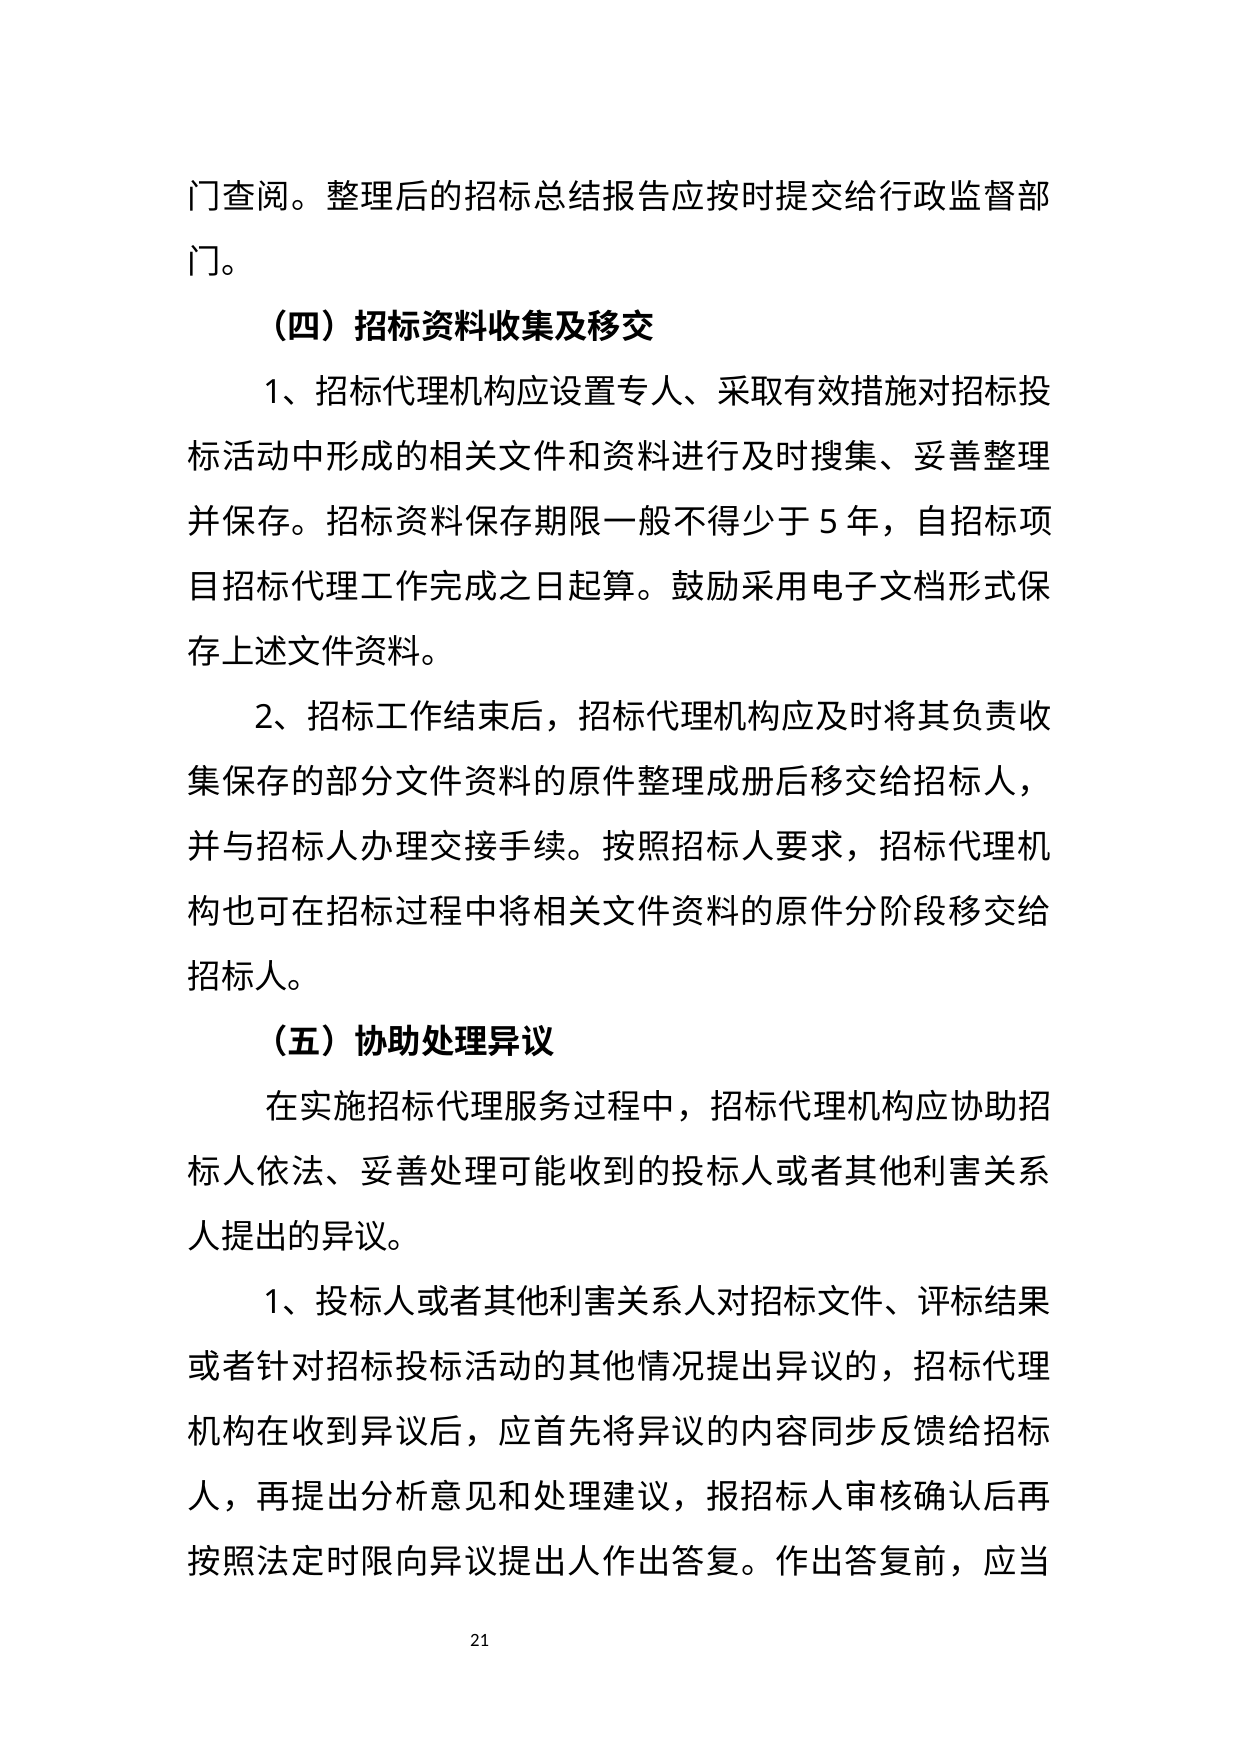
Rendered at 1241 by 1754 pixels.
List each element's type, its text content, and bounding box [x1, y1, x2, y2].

text 1、招标代理机构应设置专人、采取有效措施对招标投标活动中形成的相关文件和资料进行及时搜集、妥善整理并保存。招标资料保存期限一般不得少于5年，自招标项目招标代理工作完成之日起算。鼓励采用电子文档形式保存上述文件资料。 [187, 357, 1053, 682]
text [187, 1267, 1053, 1592]
text 2、招标工作结束后，招标代理机构应及时将其负责收集保存的部分文件资料的原件整理成册后移交给招标人，并与招标人办理交接手续。按照招标人要求，招标代理机构也可在招标过程中将相关文件资料的原件分阶段移交给招标人。 [187, 682, 1053, 1007]
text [187, 162, 1053, 292]
text 在实施招标代理服务过程中，招标代理机构应协助招标人依法、妥善处理可能收到的投标人或者其他利害关系人提出的异议。 [187, 1072, 1053, 1267]
text （四）招标资料收集及移交 [187, 292, 1053, 357]
text （五）协助处理异议 [187, 1007, 1053, 1072]
